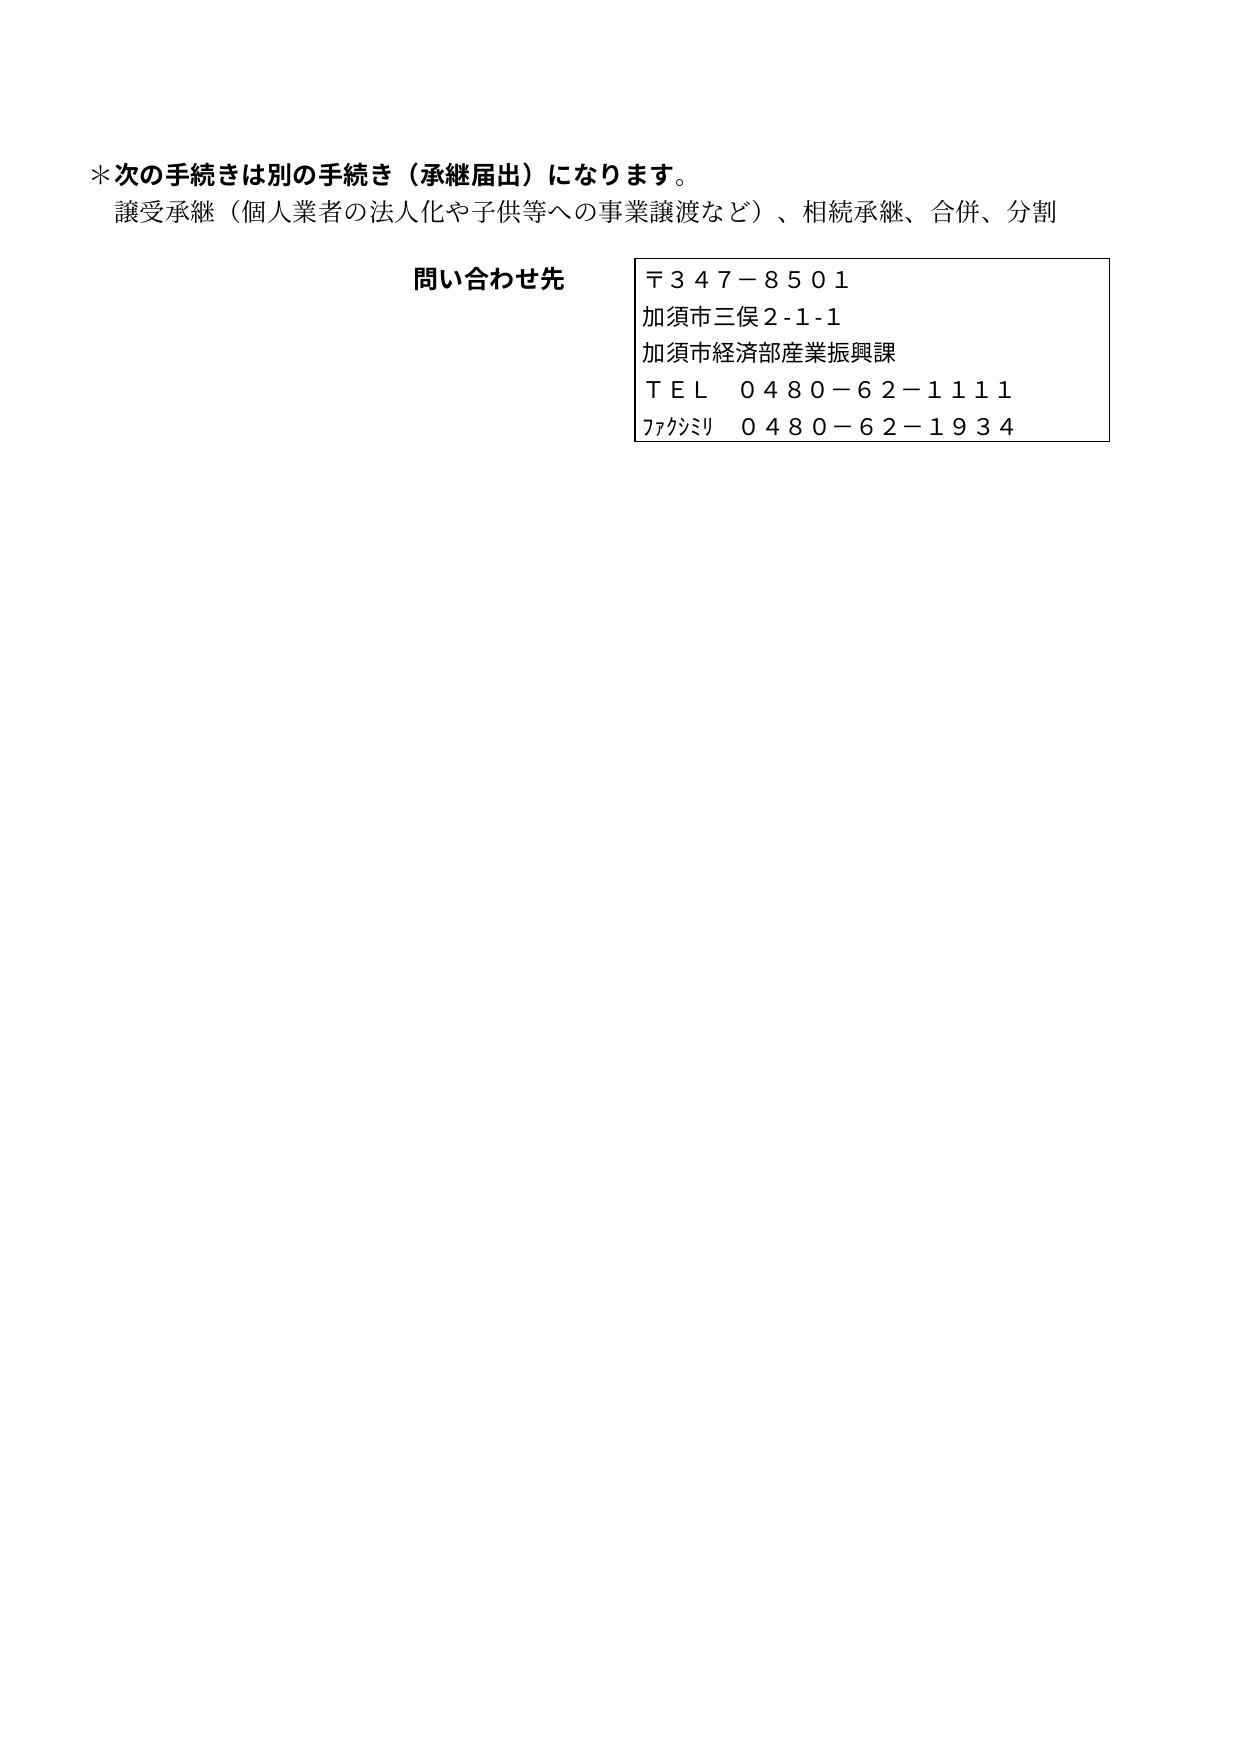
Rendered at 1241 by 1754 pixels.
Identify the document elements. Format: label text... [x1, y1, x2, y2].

table_header 問い合わせ先 [89, 258, 634, 441]
table_header 〒３４７－８５０１ 加須市三俣２-１-１ 加須市経済部産業振興課 ＴＥＬ ０４８０－６２－１１１１ ﾌｧｸｼﾐﾘ ０４８０－６２－１９３４ [636, 259, 1109, 441]
text 譲受承継（個人業者の法人化や子供等への事業譲渡など）、相続承継、合併、分割 [89, 192, 1152, 228]
text ＊次の手続きは別の手続き（承継届出）になります。 [89, 155, 1152, 192]
